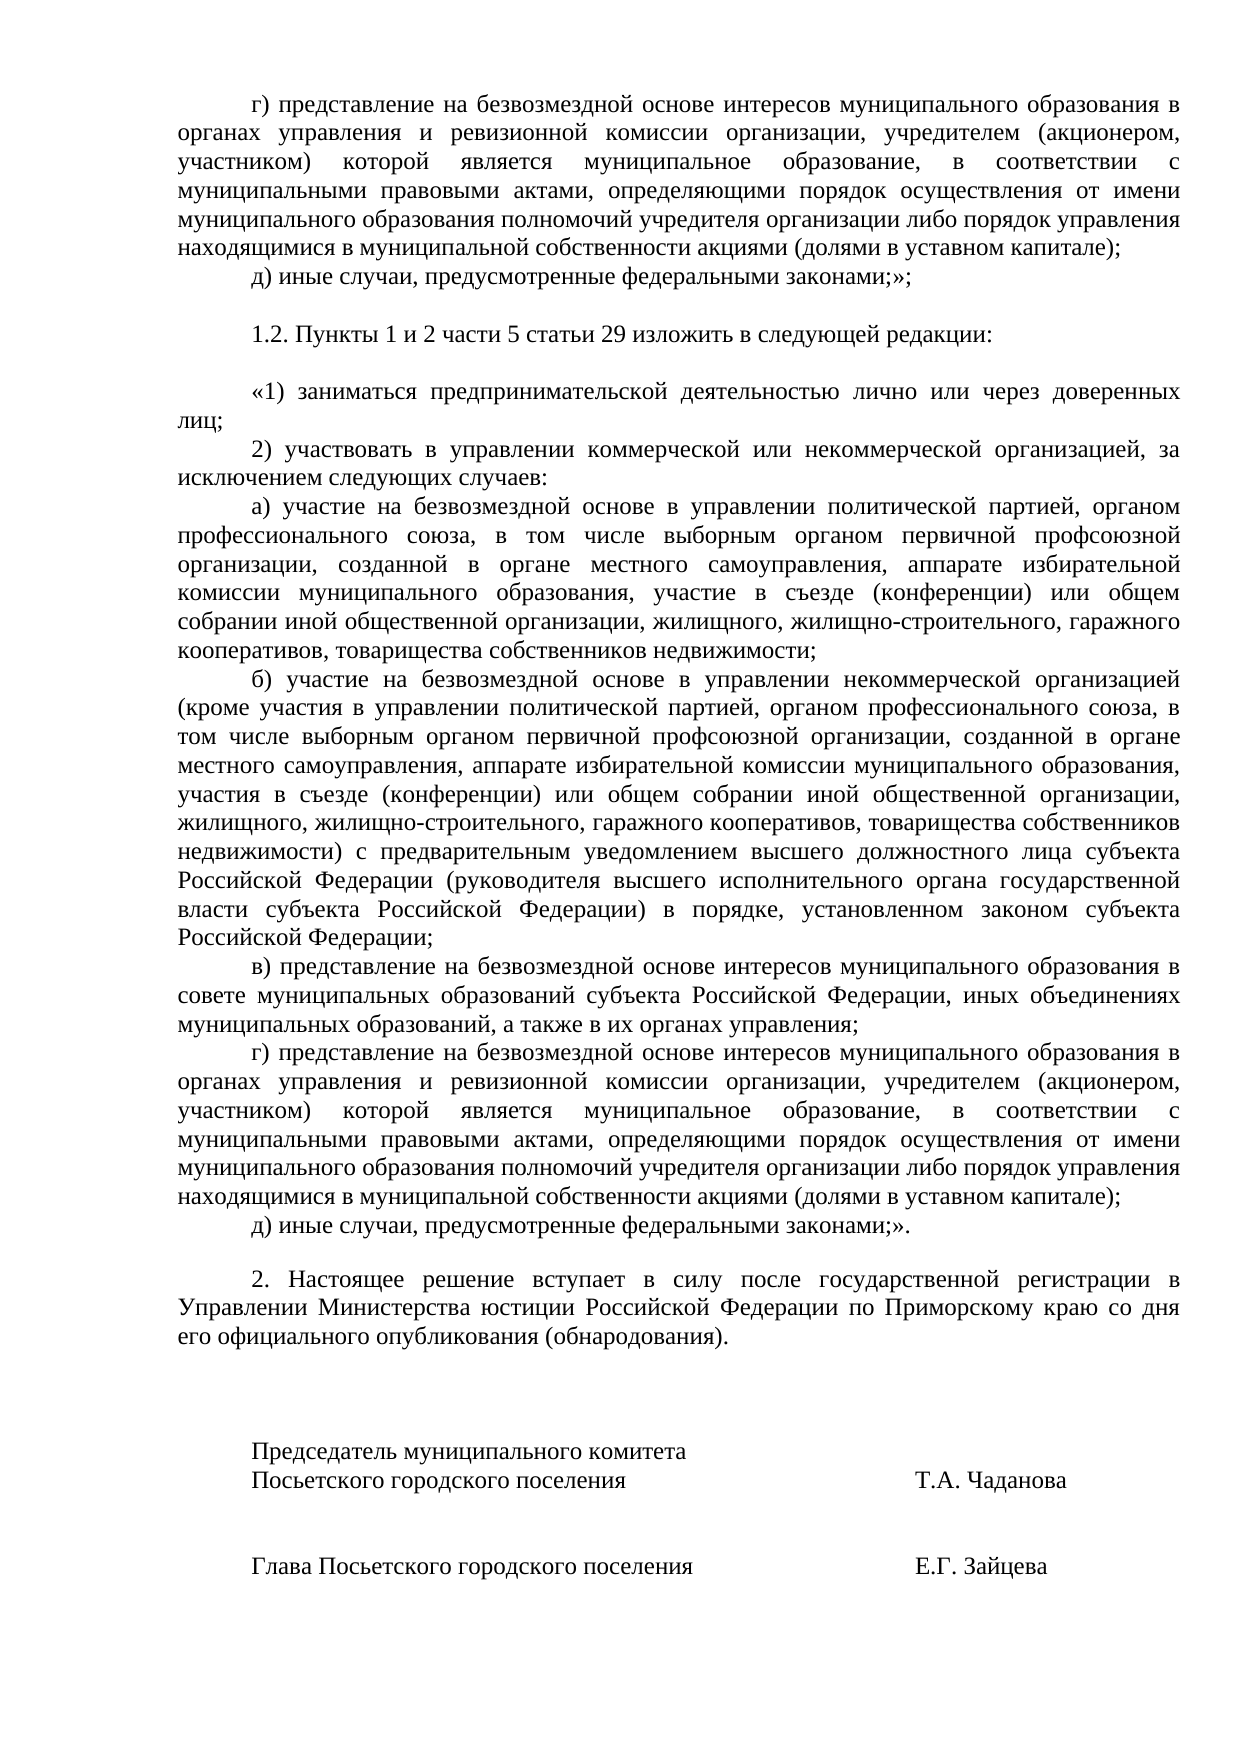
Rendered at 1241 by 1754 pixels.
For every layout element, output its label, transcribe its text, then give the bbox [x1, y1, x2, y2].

text в) представление на безвозмездной основе интересов муниципального образования в совете муниципальных образований субъекта Российской Федерации, иных объединениях муниципальных образований, а также в их органах управления; [177, 951, 1181, 1037]
text г) представление на безвозмездной основе интересов муниципального образования в органах управления и ревизионной комиссии организации, учредителем (акционером, участником) которой является муниципальное образование, в соответствии с муниципальными правовыми актами, определяющими порядок осуществления от имени муниципального образования полномочий учредителя организации либо порядок управления находящимися в муниципальной собственности акциями (долями в уставном капитале); [177, 1037, 1181, 1210]
text б) участие на безвозмездной основе в управлении некоммерческой организацией (кроме участия в управлении политической партией, органом профессионального союза, в том числе выборным органом первичной профсоюзной организации, созданной в органе местного самоуправления, аппарате избирательной комиссии муниципального образования, участия в съезде (конференции) или общем собрании иной общественной организации, жилищного, жилищно-строительного, гаражного кооперативов, товарищества собственников недвижимости) с предварительным уведомлением высшего должностного лица субъекта Российской Федерации (руководителя высшего исполнительного органа государственной власти субъекта Российской Федерации) в порядке, установленном законом субъекта Российской Федерации; [177, 664, 1181, 951]
text д) иные случаи, предусмотренные федеральными законами;»; [177, 261, 1181, 290]
text г) представление на безвозмездной основе интересов муниципального образования в органах управления и ревизионной комиссии организации, учредителем (акционером, участником) которой является муниципальное образование, в соответствии с муниципальными правовыми актами, определяющими порядок осуществления от имени муниципального образования полномочий учредителя организации либо порядок управления находящимися в муниципальной собственности акциями (долями в уставном капитале); [177, 89, 1181, 261]
text Посьетского городского поселения Т.А. Чаданова [177, 1465, 1181, 1494]
text 1.2. Пункты 1 и 2 части 5 статьи 29 изложить в следующей редакции: [177, 319, 1181, 347]
text 2) участвовать в управлении коммерческой или некоммерческой организацией, за исключением следующих случаев: [177, 434, 1181, 491]
text Глава Посьетского городского поселения Е.Г. Зайцева [177, 1551, 1181, 1580]
text Председатель муниципального комитета [177, 1436, 1181, 1465]
text «1) заниматься предпринимательской деятельностью лично или через доверенных лиц; [177, 376, 1181, 434]
text 2. Настоящее решение вступает в силу после государственной регистрации в Управлении Министерства юстиции Российской Федерации по Приморскому краю со дня его официального опубликования (обнародования). [177, 1264, 1181, 1350]
text д) иные случаи, предусмотренные федеральными законами;». [177, 1210, 1181, 1239]
